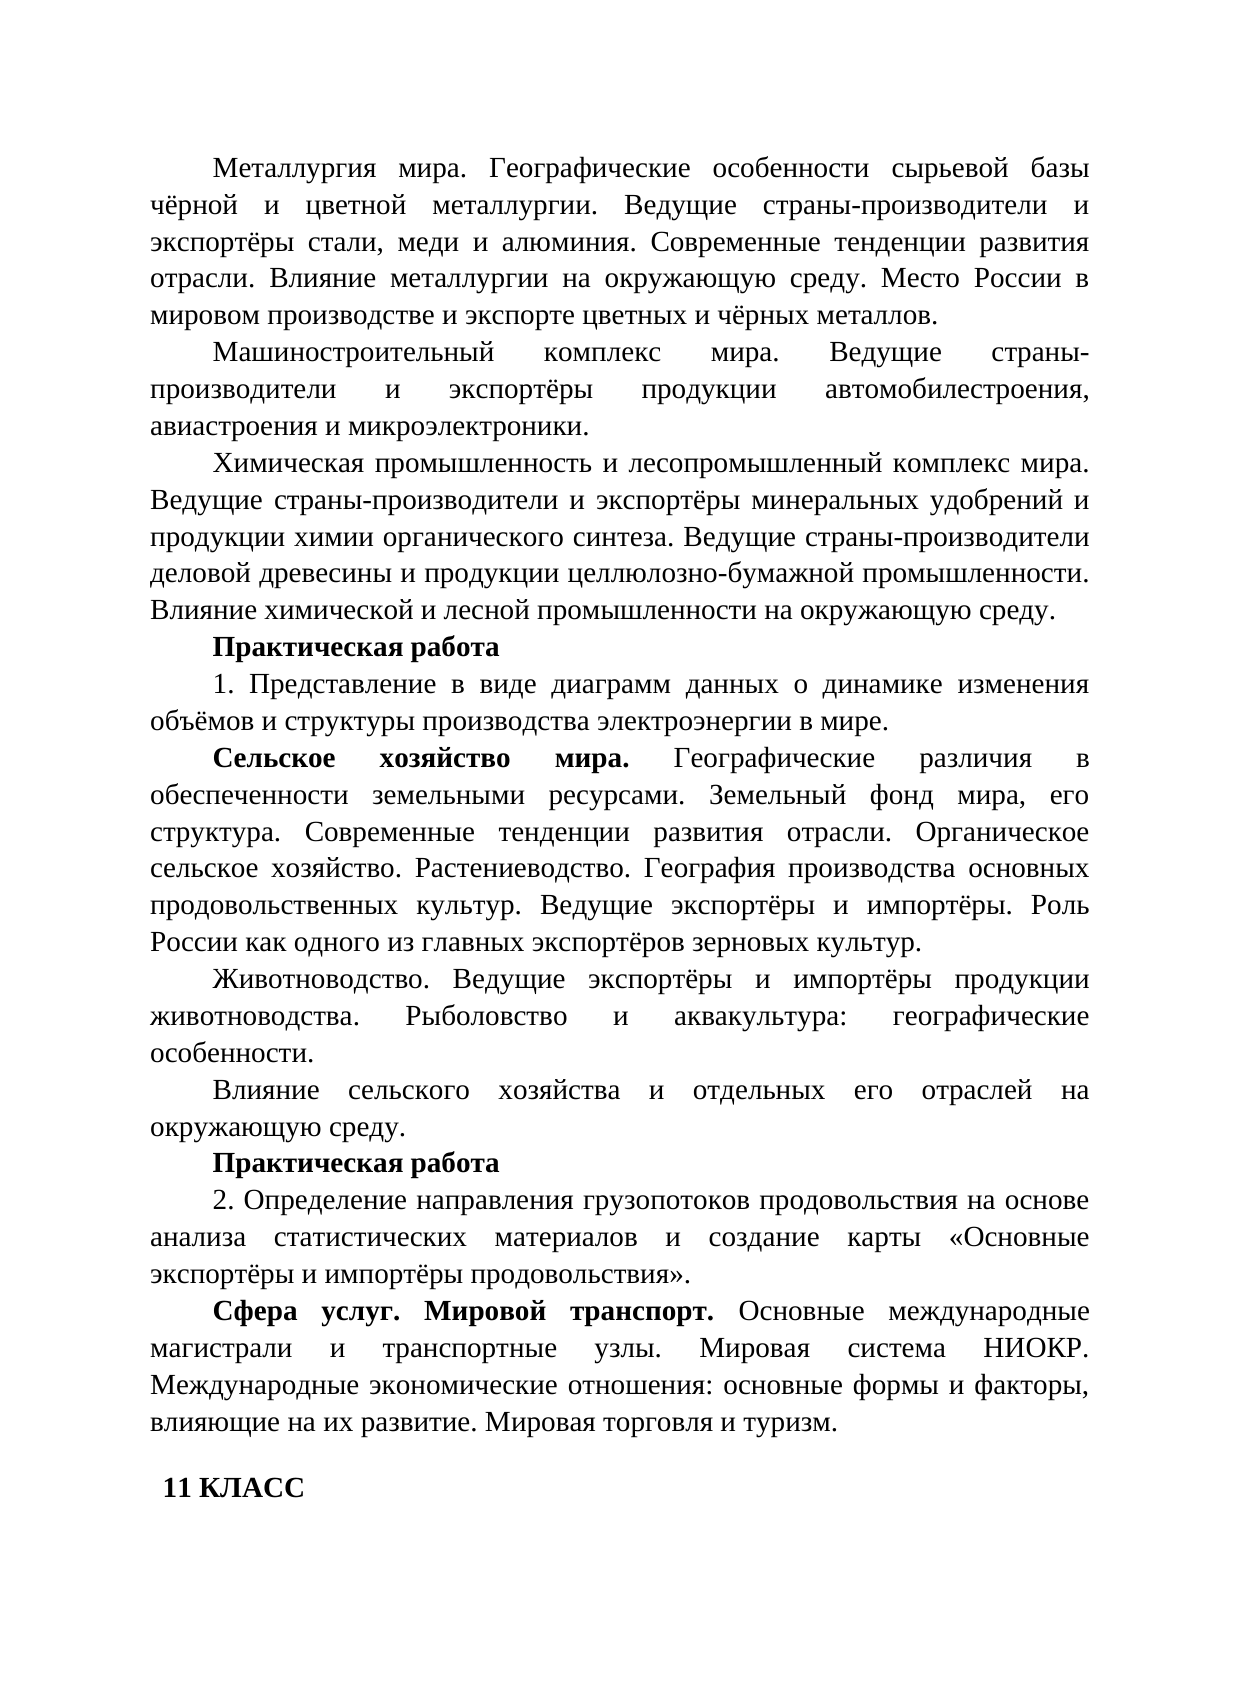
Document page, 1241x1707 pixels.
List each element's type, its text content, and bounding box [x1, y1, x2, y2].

text Химическая промышленность и лесопромышленный комплекс мира. Ведущие страны-производители и экспортёры минеральных удобрений и продукции химии органического синтеза. Ведущие страны-производители деловой древесины и продукции целлюлозно-бумажной промышленности. Влияние химической и лесной промышленности на окружающую среду. [150, 445, 1090, 626]
text 11 КЛАСС [162, 1470, 1090, 1503]
text Сельское хозяйство мира. Географические различия в обеспеченности земельными ресурсами. Земельный фонд мира, его структура. Современные тенденции развития отрасли. Органическое сельское хозяйство. Растениеводство. География производства основных продовольственных культур. Ведущие экспортёры и импортёры. Роль России как одного из главных экспортёров зерновых культур. [150, 740, 1090, 958]
text Металлургия мира. Географические особенности сырьевой базы чёрной и цветной металлургии. Ведущие страны-производители и экспортёры стали, меди и алюминия. Современные тенденции развития отрасли. Влияние металлургии на окружающую среду. Место России в мировом производстве и экспорте цветных и чёрных металлов. [150, 150, 1090, 331]
text Практическая работа [150, 629, 1090, 663]
text Влияние сельского хозяйства и отдельных его отраслей на окружающую среду. [150, 1072, 1090, 1142]
text 1. Представление в виде диаграмм данных о динамике изменения объёмов и структуры производства электроэнергии в мире. [150, 666, 1090, 737]
text Практическая работа [150, 1146, 1090, 1179]
text Машиностроительный комплекс мира. Ведущие страны-производители и экспортёры продукции автомобилестроения, авиастроения и микроэлектроники. [150, 334, 1090, 442]
text 2. Определение направления грузопотоков продовольствия на основе анализа статистических материалов и создание карты «Основные экспортёры и импортёры продовольствия». [150, 1182, 1090, 1290]
text Животноводство. Ведущие экспортёры и импортёры продукции животноводства. Рыболовство и аквакультура: географические особенности. [150, 961, 1090, 1068]
text Сфера услуг. Мировой транспорт. Основные международные магистрали и транспортные узлы. Мировая система НИОКР. Международные экономические отношения: основные формы и факторы, влияющие на их развитие. Мировая торговля и туризм. [150, 1293, 1090, 1437]
